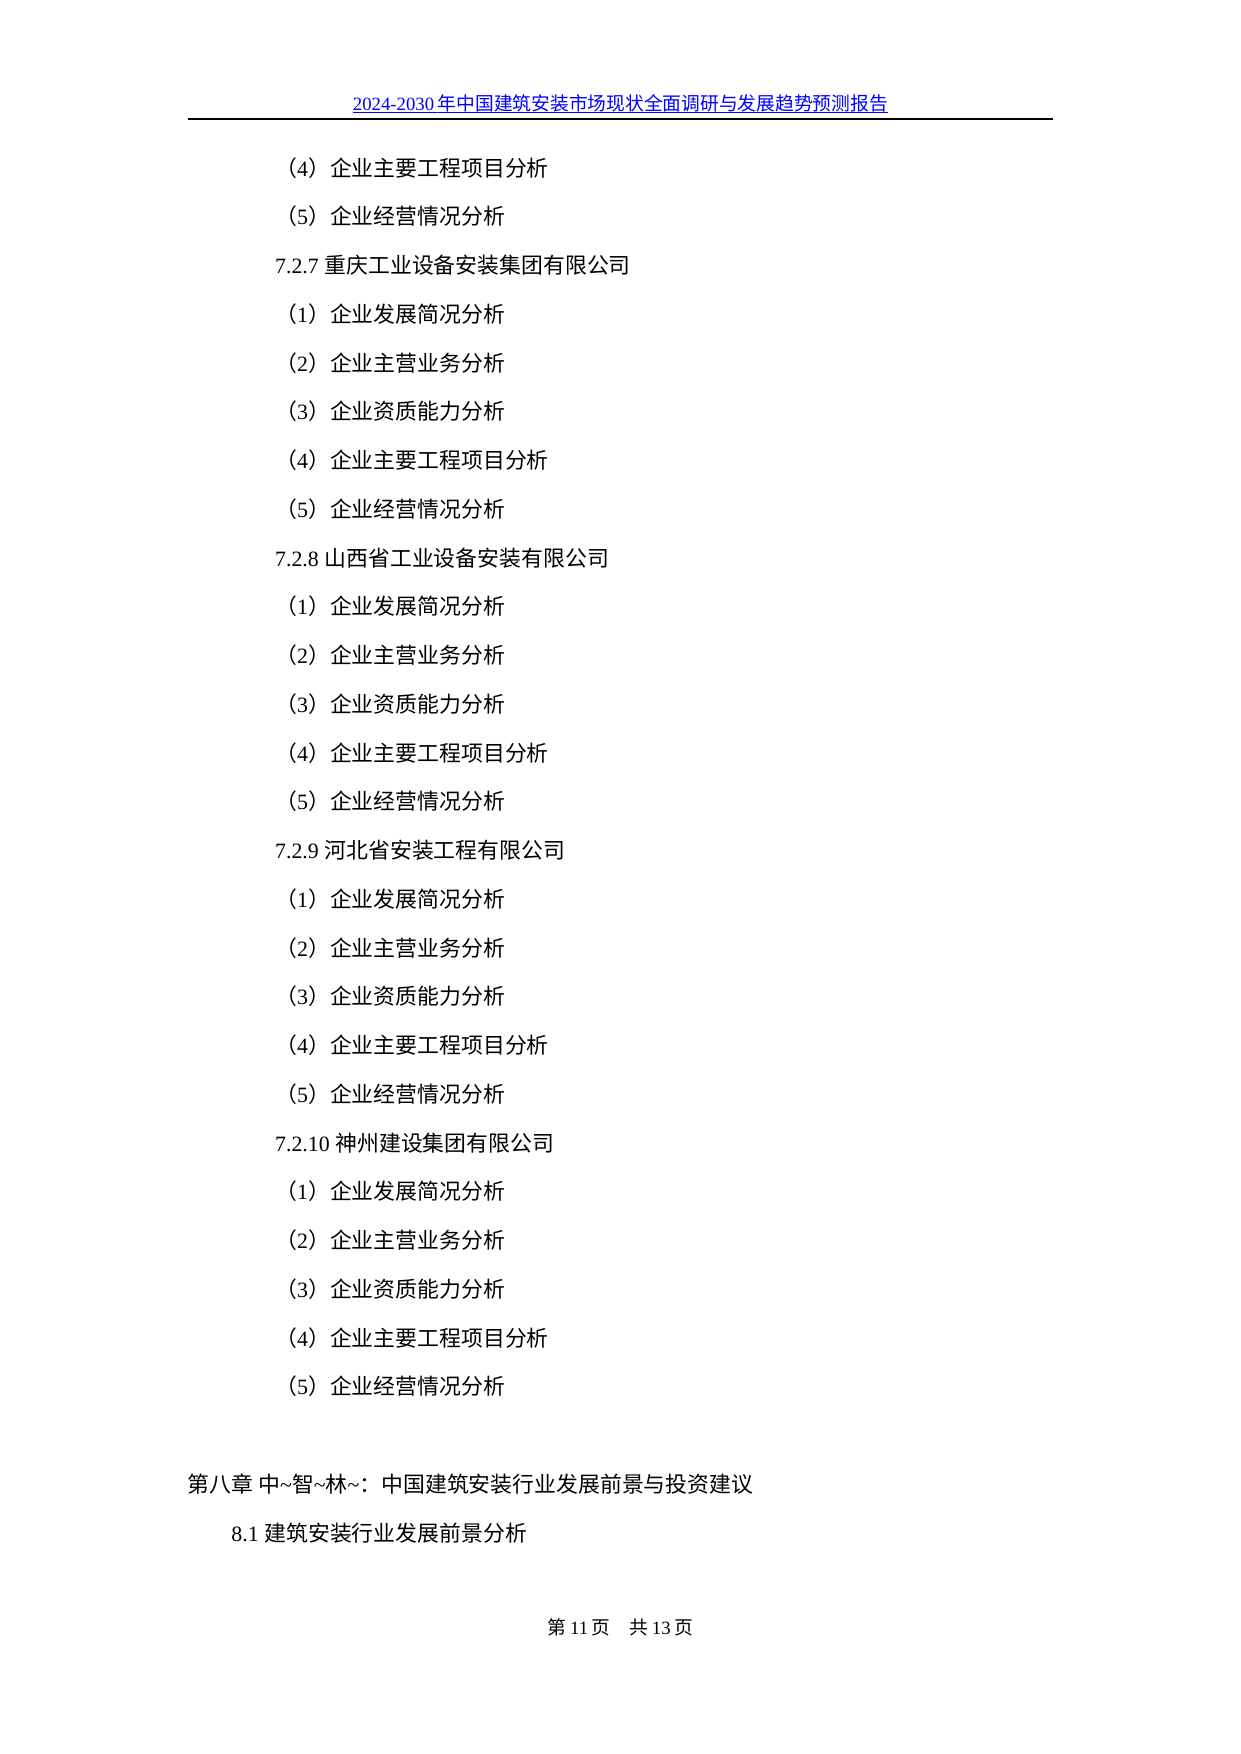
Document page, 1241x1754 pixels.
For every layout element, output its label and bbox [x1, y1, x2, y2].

text [187, 150, 1053, 1548]
